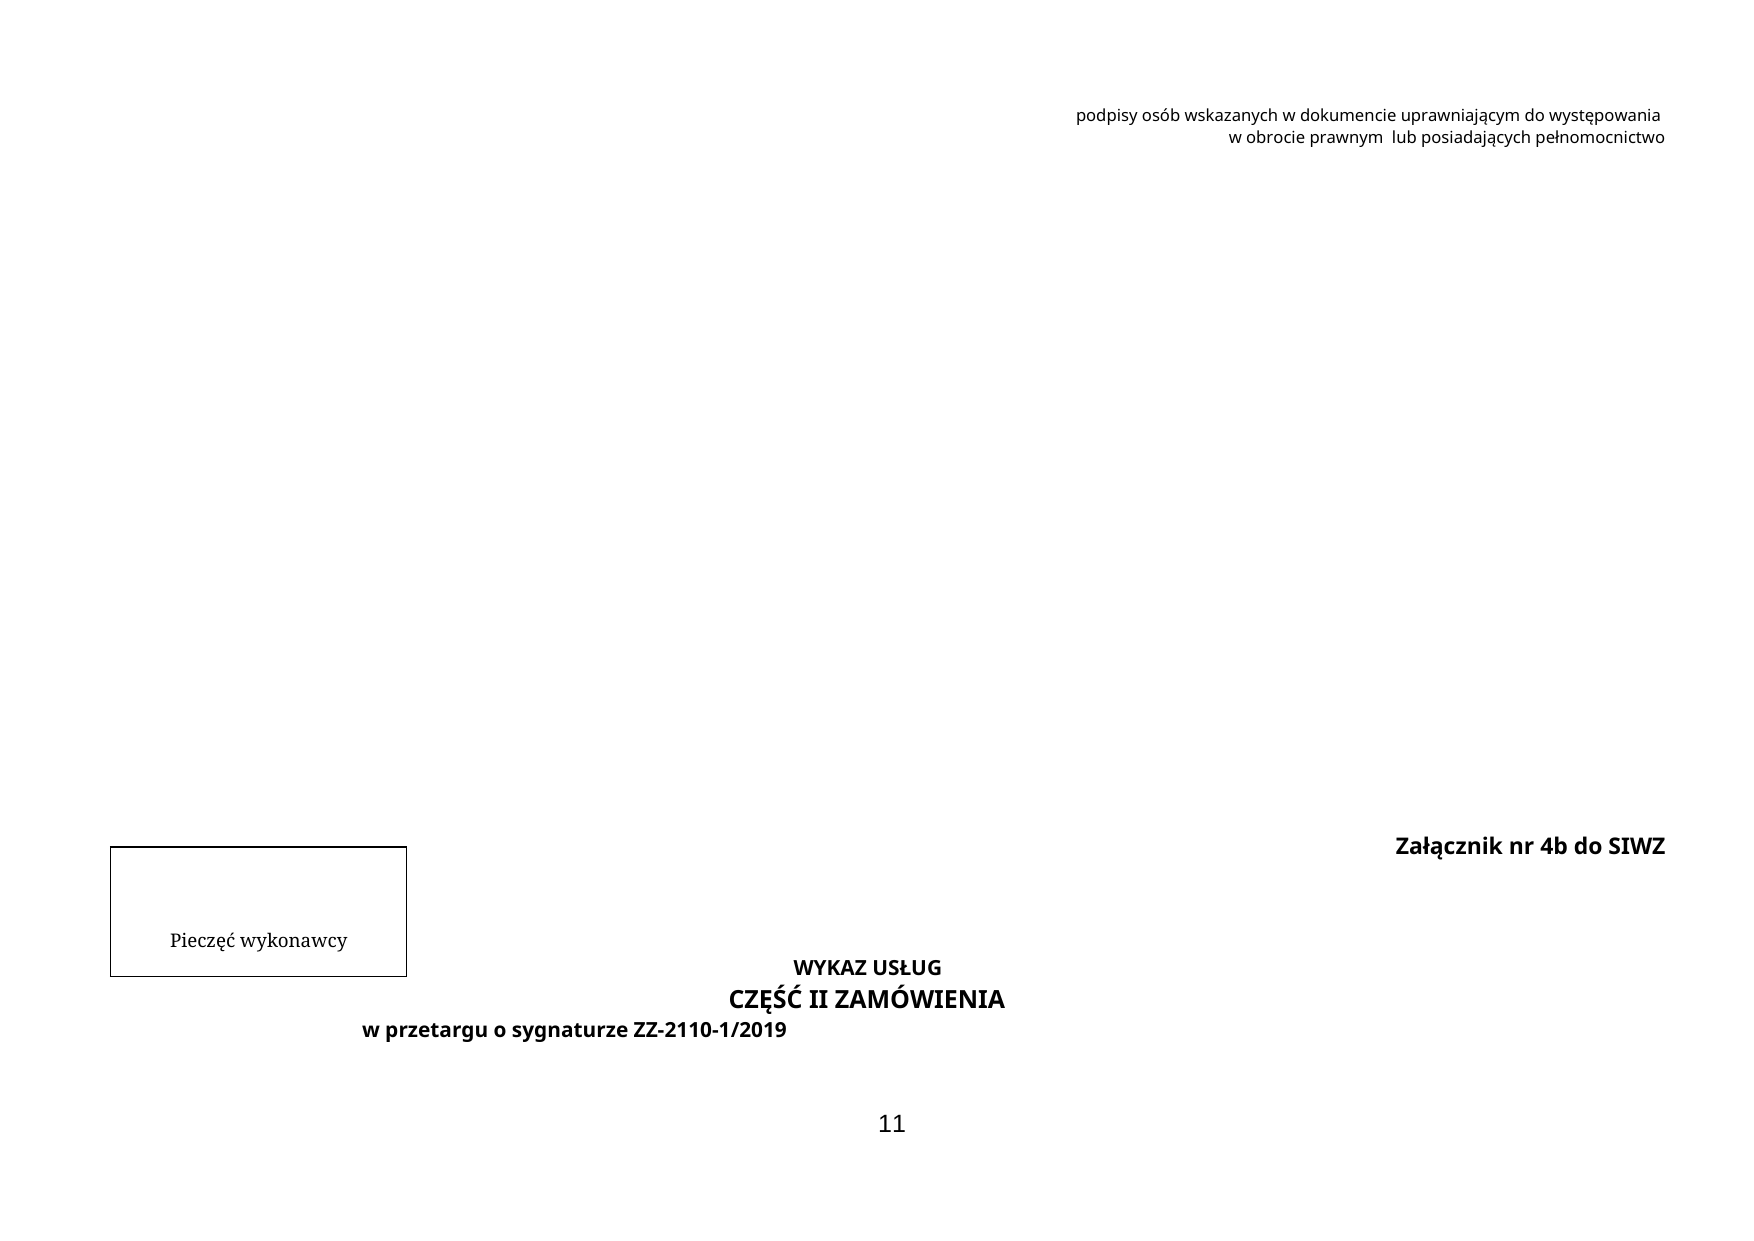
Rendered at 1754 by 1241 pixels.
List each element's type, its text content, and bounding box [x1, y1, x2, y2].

text w przetargu o sygnaturze ZZ-2110-1/2019 [118, 1016, 1665, 1044]
text WYKAZ USŁUG [118, 953, 1665, 981]
text podpisy osób wskazanych w dokumencie uprawniającym do występowania w obrocie prawnym lub posiadających pełnomocnictwo [635, 103, 1665, 149]
text Załącznik nr 4b do SIWZ [118, 836, 1665, 859]
text CZĘŚĆ II ZAMÓWIENIA [118, 981, 1665, 1016]
